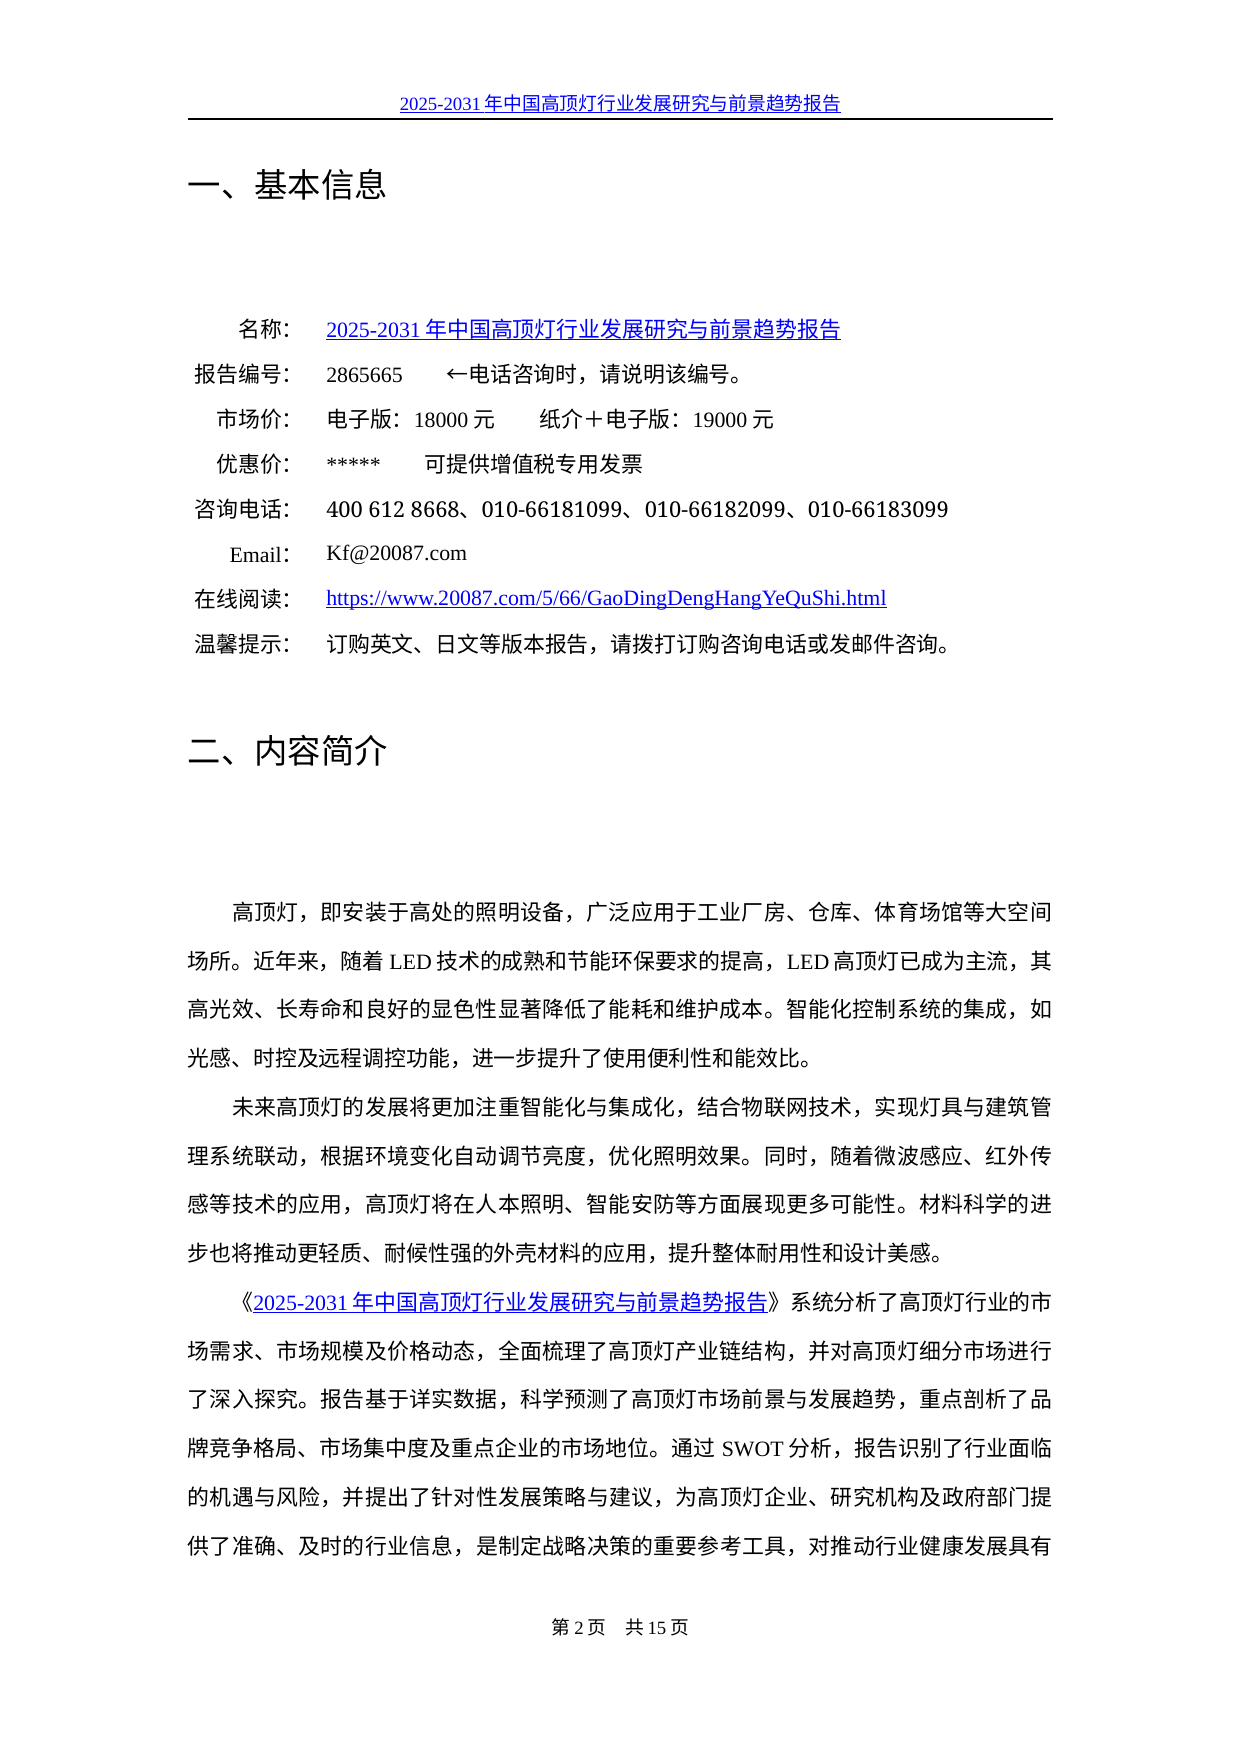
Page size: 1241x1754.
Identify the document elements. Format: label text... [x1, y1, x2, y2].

table_cell 在线阅读： [167, 582, 315, 627]
table_cell 订购英文、日文等版本报告，请拨打订购咨询电话或发邮件咨询。 [315, 627, 1073, 672]
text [187, 894, 1053, 1561]
table_cell Kf@20087.com [315, 537, 1073, 582]
table_header 名称： [167, 312, 315, 357]
table_cell 报告编号： [167, 357, 315, 402]
table_header 2025-2031年中国高顶灯行业发展研究与前景趋势报告 [315, 312, 1073, 357]
table_cell ***** 可提供增值税专用发票 [315, 447, 1073, 492]
table_cell 优惠价： [167, 447, 315, 492]
table_cell 400 612 8668、010-66181099、010-66182099、010-66183099 [315, 492, 1073, 537]
table_cell Email： [167, 537, 315, 582]
table_cell [315, 582, 1073, 627]
table_cell 市场价： [167, 402, 315, 447]
table_cell 咨询电话： [167, 492, 315, 537]
table_cell 2865665 ←电话咨询时，请说明该编号。 [315, 357, 1073, 402]
title 二、内容简介 [187, 717, 1053, 782]
table_cell 温馨提示： [167, 627, 315, 672]
table_cell 电子版：18000 元 纸介＋电子版：19000 元 [315, 402, 1073, 447]
title 一、基本信息 [187, 150, 1053, 215]
